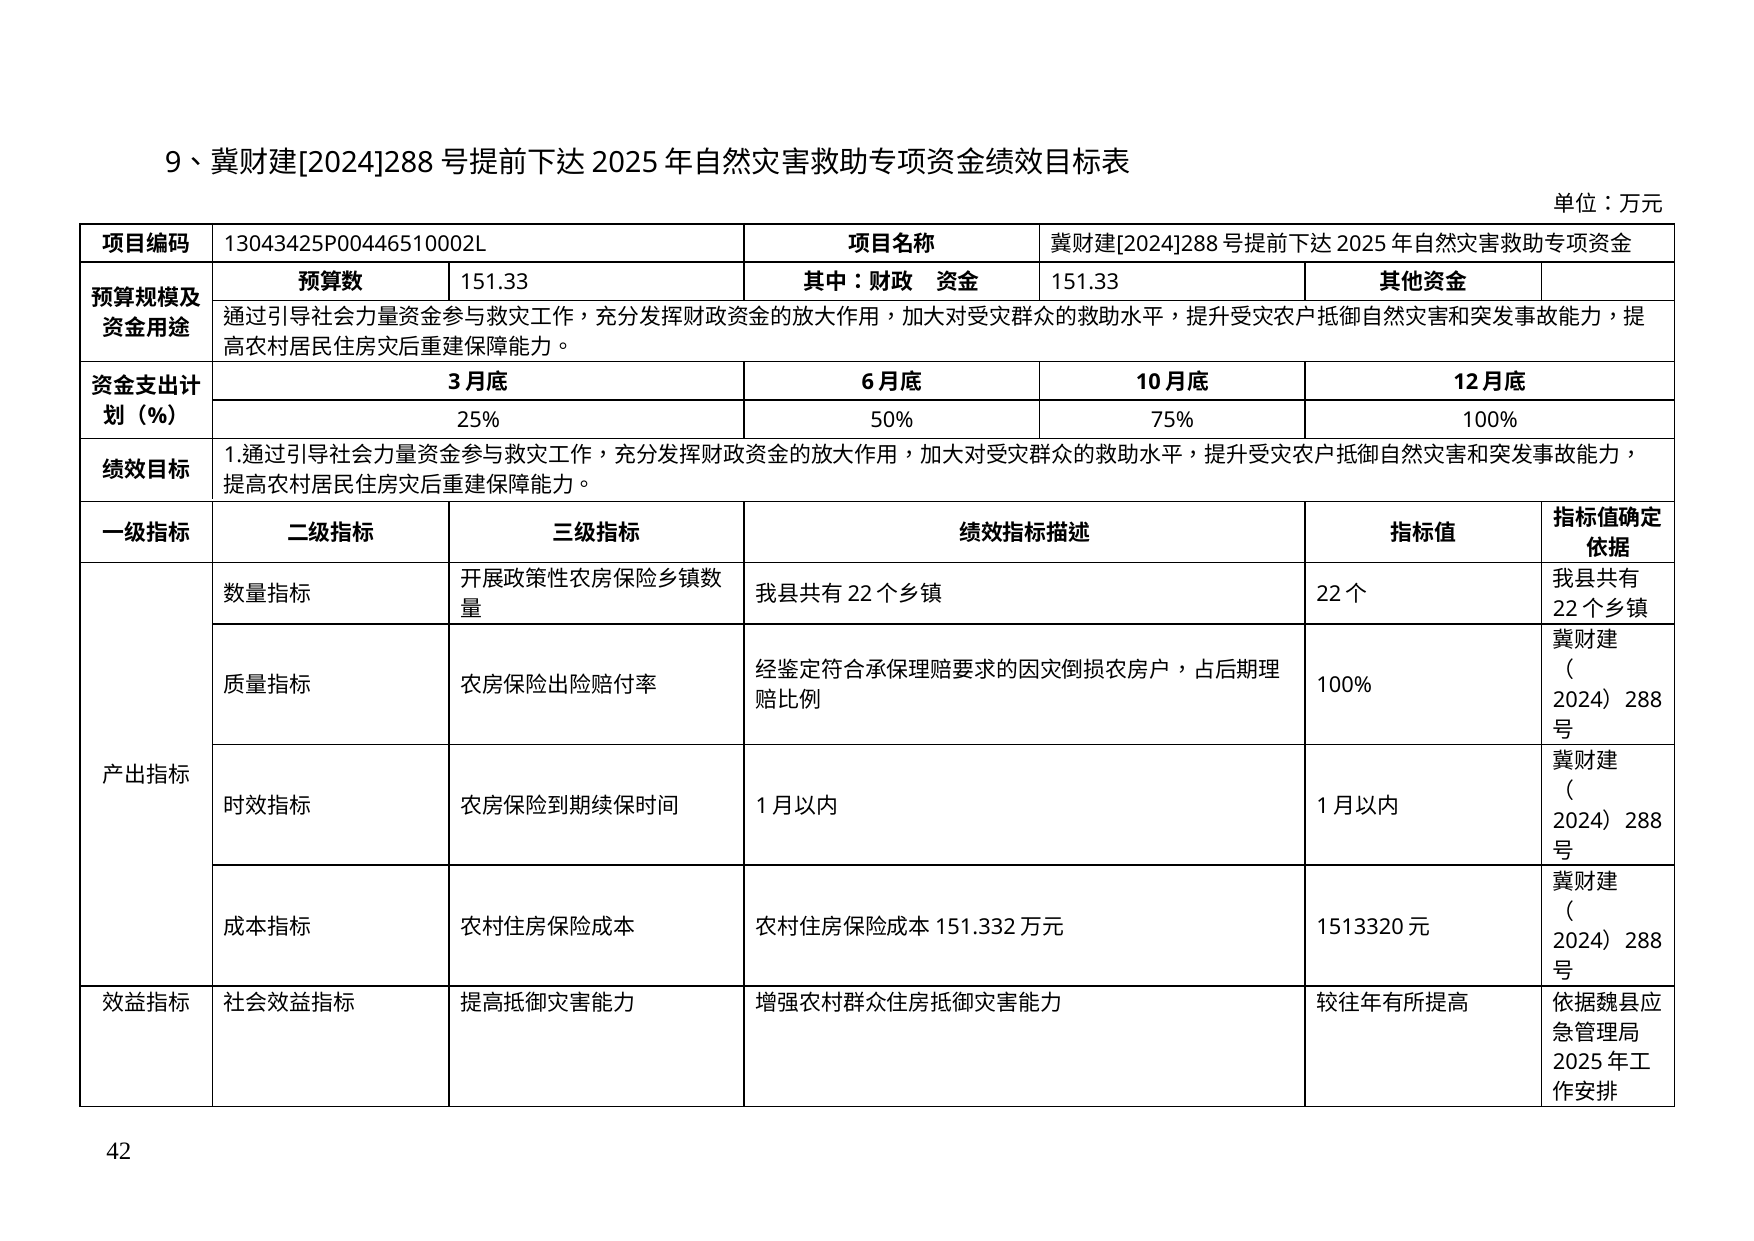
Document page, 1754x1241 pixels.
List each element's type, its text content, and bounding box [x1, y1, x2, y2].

table_cell 1.通过引导社会力量资金参与救灾工作，充分发挥财政资金的放大作用，加大对受灾群众的救助水平，提升受灾农户抵御自然灾害和突发事故能力，提高农村居民住房灾后重建保障能力。 [213, 439, 1674, 499]
table_cell 6月底 [745, 362, 1039, 399]
table_header 三级指标 [450, 502, 743, 562]
table_cell 项目名称 [745, 225, 1039, 261]
table_cell 数量指标 [213, 563, 448, 623]
table_cell 151.33 [1040, 263, 1304, 300]
table_cell 25% [213, 401, 743, 438]
table_cell 100% [1306, 625, 1541, 744]
table_cell 100% [1306, 401, 1674, 438]
table_header 一级指标 [81, 502, 212, 562]
table_cell 151.33 [450, 263, 743, 300]
table_header 绩效指标描述 [745, 502, 1304, 562]
table_cell 其他资金 [1306, 263, 1541, 300]
table_cell 冀财建[2024]288号提前下达2025年自然灾害救助专项资金 [1040, 225, 1674, 261]
table_cell 农房保险出险赔付率 [450, 625, 743, 744]
table_cell 农村住房保险成本 [450, 866, 743, 985]
table_cell 绩效目标 [81, 439, 212, 499]
table_cell 1513320元 [1306, 866, 1541, 985]
table_cell 10月底 [1040, 362, 1304, 399]
table_cell 经鉴定符合承保理赔要求的因灾倒损农房户，占后期理赔比例 [745, 625, 1304, 744]
table_header 指标值确定依据 [1542, 502, 1674, 562]
table_cell 产出指标 [81, 563, 212, 985]
table_header 指标值 [1306, 502, 1541, 562]
table_cell 3月底 [213, 362, 743, 399]
table_cell 预算规模及资金用途 [81, 263, 212, 361]
text 9、冀财建[2024]288号提前下达2025年自然灾害救助专项资金绩效目标表 [106, 142, 1648, 181]
table_cell 22个 [1306, 563, 1541, 623]
table_cell 开展政策性农房保险乡镇数量 [450, 563, 743, 623]
table_header 二级指标 [213, 502, 448, 562]
table_cell 通过引导社会力量资金参与救灾工作，充分发挥财政资金的放大作用，加大对受灾群众的救助水平，提升受灾农户抵御自然灾害和突发事故能力，提高农村居民住房灾后重建保障能力。 [213, 301, 1674, 361]
table_header 单位：万元 [81, 183, 1674, 223]
table_cell 提高抵御灾害能力 [450, 987, 743, 1106]
table_cell 时效指标 [213, 745, 448, 864]
table_cell 13043425P00446510002L [213, 225, 743, 261]
table_cell 农村住房保险成本151.332万元 [745, 866, 1304, 985]
table_cell 依据魏县应急管理局2025年工作安排 [1542, 987, 1674, 1106]
table_cell 社会效益指标 [213, 987, 448, 1106]
table_cell 1月以内 [745, 745, 1304, 864]
table_cell [1542, 263, 1674, 300]
table_cell 效益指标 [81, 987, 212, 1106]
table_cell 我县共有22个乡镇 [1542, 563, 1674, 623]
table_cell 冀财建（2024）288号 [1542, 625, 1674, 744]
table_cell 冀财建（2024）288号 [1542, 745, 1674, 864]
table_cell 我县共有22个乡镇 [745, 563, 1304, 623]
table_cell 资金支出计划（%） [81, 362, 212, 438]
table_cell 成本指标 [213, 866, 448, 985]
table_cell 质量指标 [213, 625, 448, 744]
table_cell 12月底 [1306, 362, 1674, 399]
table_cell 1月以内 [1306, 745, 1541, 864]
table_cell 增强农村群众住房抵御灾害能力 [745, 987, 1304, 1106]
table_cell 较往年有所提高 [1306, 987, 1541, 1106]
table_cell 75% [1040, 401, 1304, 438]
table_cell 农房保险到期续保时间 [450, 745, 743, 864]
table_cell 冀财建（2024）288号 [1542, 866, 1674, 985]
table_cell 项目编码 [81, 225, 212, 261]
table_cell 50% [745, 401, 1039, 438]
table_cell 其中：财政 资金 [745, 263, 1039, 300]
table_cell 预算数 [213, 263, 448, 300]
